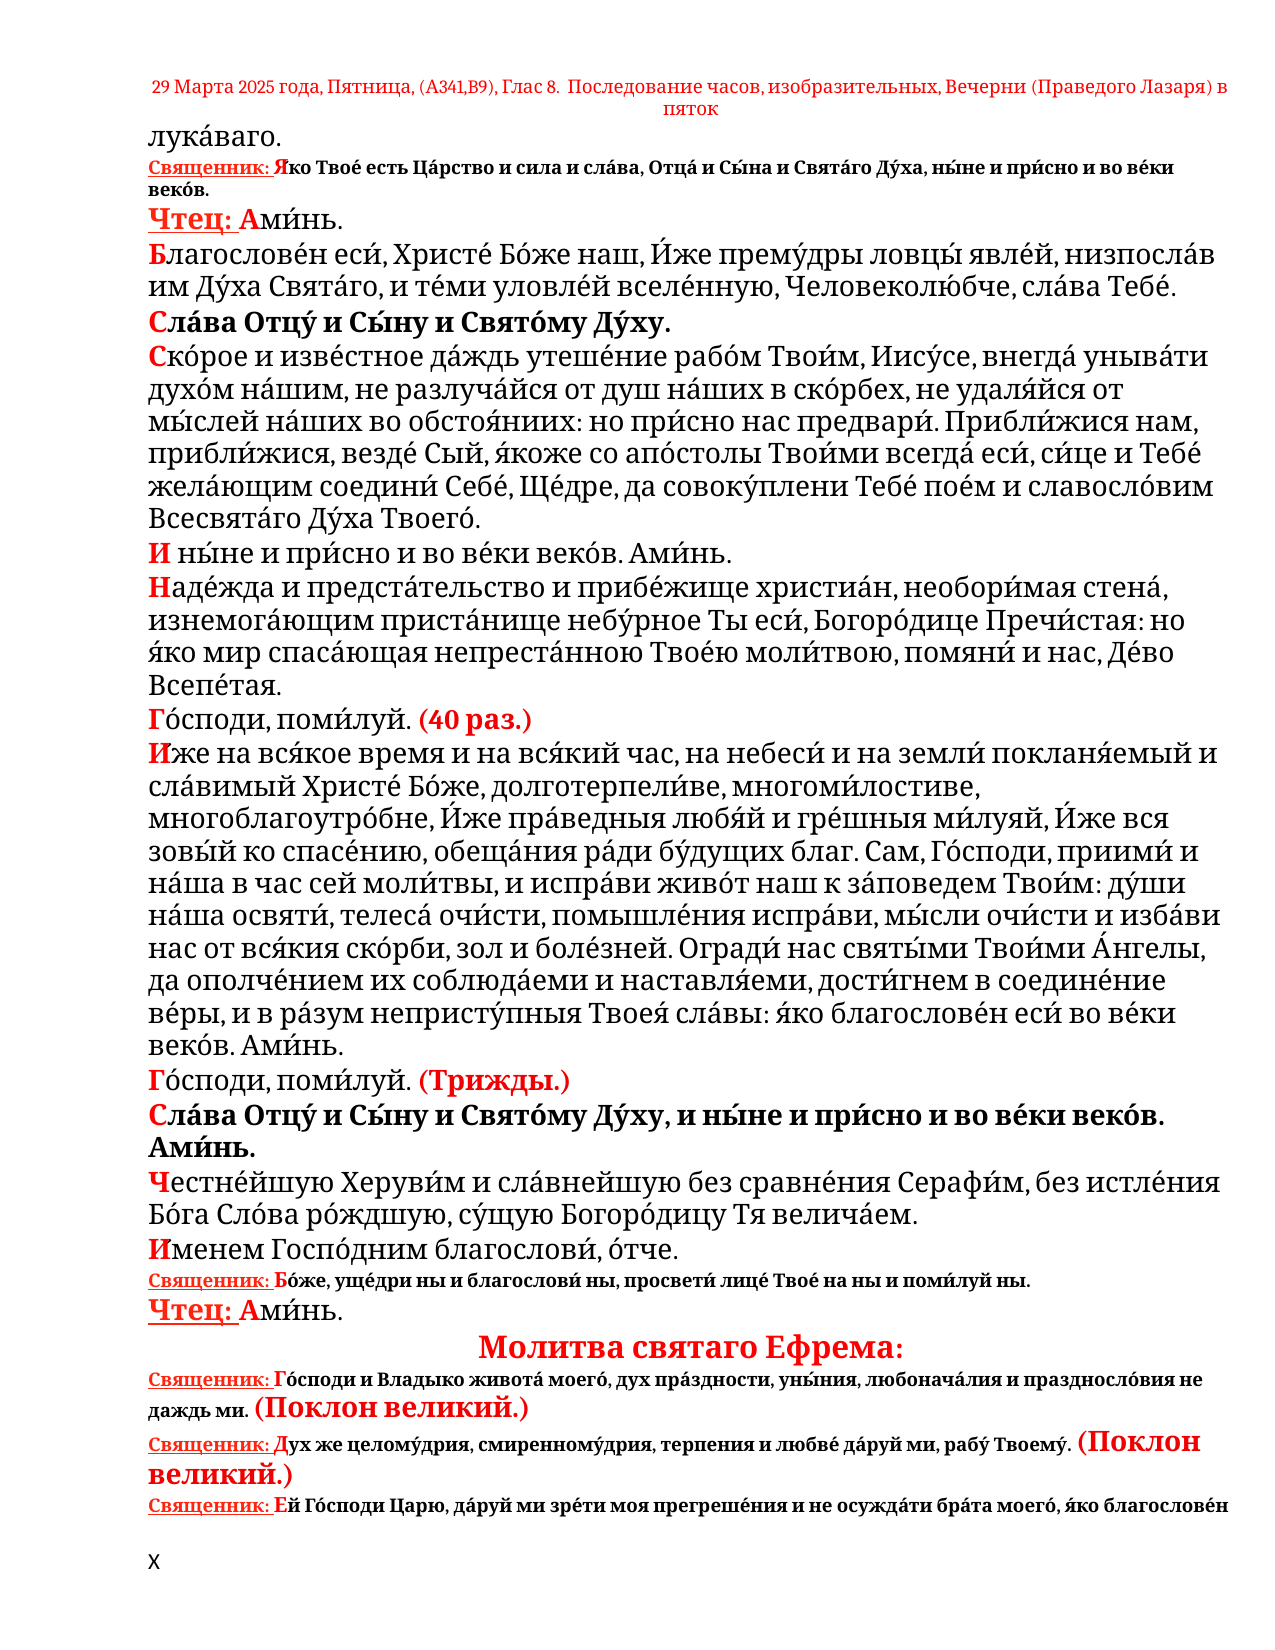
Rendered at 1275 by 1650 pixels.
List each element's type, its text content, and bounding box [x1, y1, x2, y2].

text И ны́не и при́сно и во ве́ки веко́в. Ами́нь. [148, 667, 1233, 700]
text Священник: Бо́же, уще́дри ны и благослови́ ны, просвети́ лице́ Твое́ на ны и поми́луй ны. [148, 1398, 1233, 1422]
text И́менем Госпо́дним благослови́, о́тче. [148, 1363, 1233, 1396]
text О́тче наш, И́же еси́ на небесе́х! Да святи́тся и́мя Твое́, да прии́дет Ца́рствие Твое́, да бу́дет во́ля Твоя́, я́ко на небеси́ и на земли́. Хлеб наш насу́щный даждь нам днесь; и оста́ви нам до́лги на́ша, я́коже и мы оставля́ем должнико́м на́шим; и не введи́ нас во искуше́ние, но изба́ви нас от лука́ваго. [148, 121, 1233, 283]
text Сла́ва Отцу́ и Сы́ну и Свято́му Ду́ху. [148, 435, 1233, 469]
text Наде́жда и предста́тельство и прибе́жище христиа́н, необори́мая стена́, изнемога́ющим приста́нище небу́рное Ты еси́, Богоро́дице Пречи́стая: но я́ко мир спаса́ющая непреста́нною Твое́ю моли́твою, помяни́ и нас, Де́во Всепе́тая. [148, 702, 1233, 832]
text Молитва святаго Ефрема: [148, 1460, 1233, 1496]
text Ско́рое и изве́стное да́ждь утеше́ние рабо́м Твои́м, Иису́се, внегда́ уныва́ти духо́м на́шим, не разлуча́йся от душ на́ших в ско́рбех, не удаля́йся от мы́слей на́ших во обстоя́ниих: но при́сно нас предвари́. Прибли́жися нам, прибли́жися, везде́ Сый, я́коже со апо́столы Твои́ми всегда́ еси́, си́це и Тебе́ жела́ющим соедини́ Себе́, Ще́дре, да совоку́плени Тебе́ пое́м и славосло́вим Всесвята́го Ду́ха Твоего́. [148, 471, 1233, 665]
text Сла́ва Отцу́ и Сы́ну и Свято́му Ду́ху, и ны́не и при́сно и во ве́ки веко́в. Ами́нь. [148, 1229, 1233, 1294]
text Честне́йшую Херуви́м и сла́внейшую без сравне́ния Серафи́м, без истле́ния Бо́га Сло́ва ро́ждшую, су́щую Богоро́дицу Тя велича́ем. [148, 1297, 1233, 1361]
text Чтец: Ами́нь. [148, 333, 1233, 366]
text И́же на вся́кое время и на вся́кий час, на небеси́ и на земли́ покланя́емый и сла́вимый Христе́ Бо́же, долготерпели́ве, многоми́лостиве, многоблагоутро́бне, И́же пра́ведныя любя́й и гре́шныя ми́луяй, И́же вся зовы́й ко спасе́нию, обеща́ния ра́ди бу́дущих благ. Сам, Го́споди, приими́ и на́ша в час сей моли́твы, и испра́ви живо́т наш к за́поведем Твои́м: ду́ши на́ша освяти́, телеса́ очи́сти, помышле́ния испра́ви, мы́сли очи́сти и изба́ви нас от вся́кия ско́рби, зол и боле́зней. Огради́ нас святы́ми Твои́ми А́нгелы, да ополче́нием их соблюда́еми и наставля́еми, дости́гнем в соедине́ние ве́ры, и в ра́зум непристу́пныя Твоея́ сла́вы: я́ко благослове́н еси́ во ве́ки веко́в. Ами́нь. [148, 868, 1233, 1192]
text Го́споди, поми́луй. (Трижды.) [148, 1194, 1233, 1227]
text Священник: Я́ко Твое́ есть Ца́рство и сила и сла́ва, Отца́ и Сы́на и Свята́го Ду́ха, ны́не и при́сно и во ве́ки веко́в. [148, 285, 1233, 331]
text Благослове́н еси́, Христе́ Бо́же наш, И́же прему́дры ловцы́ явле́й, низпосла́в им Ду́ха Свята́го, и те́ми уловле́й вселе́нную, Человеколю́бче, сла́ва Тебе́. [148, 368, 1233, 433]
text Го́споди, поми́луй. (40 раз.) [148, 834, 1233, 866]
text Чтец: Ами́нь. [148, 1424, 1233, 1458]
